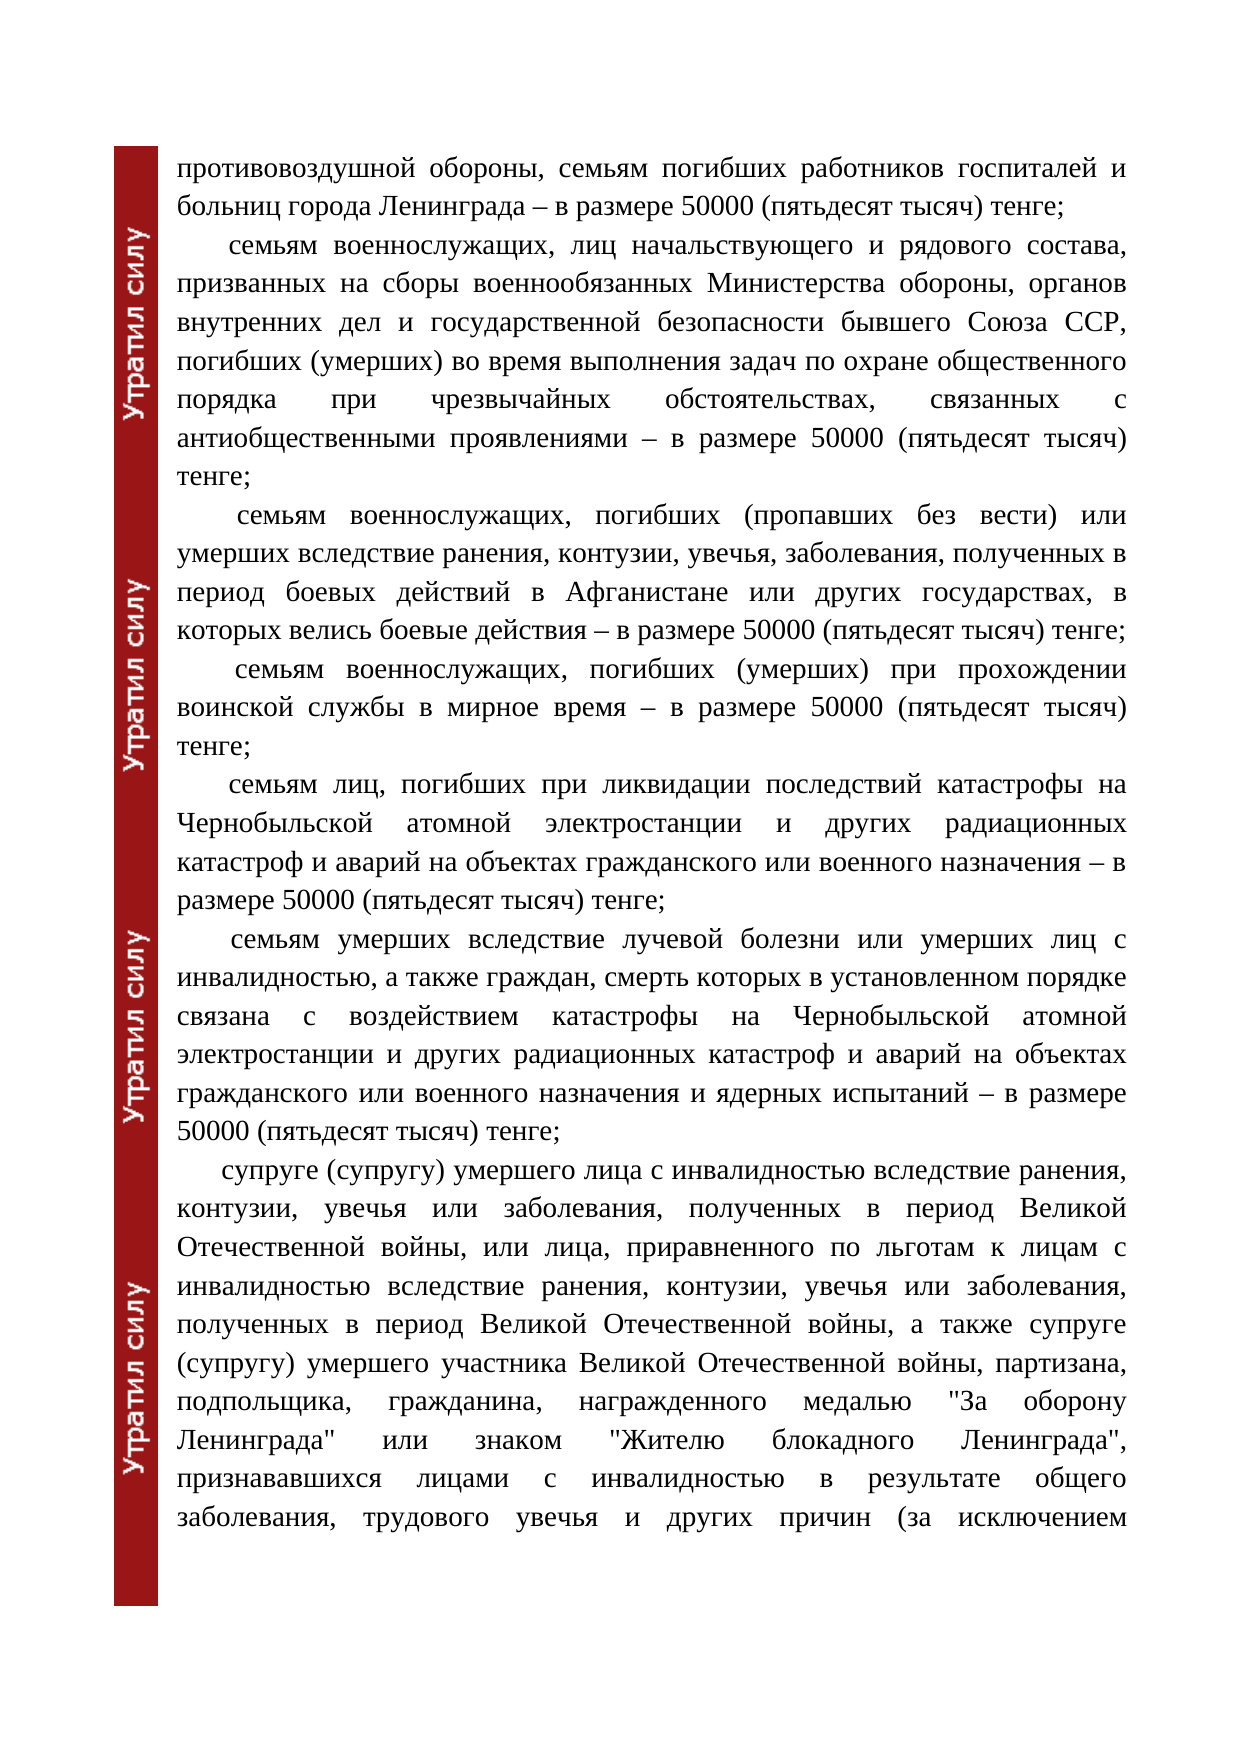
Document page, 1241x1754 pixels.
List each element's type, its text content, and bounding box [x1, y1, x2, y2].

text семьям военнослужащих, лиц начальствующего и рядового состава, призванных на сборы военнообязанных Министерства обороны, органов внутренних дел и государственной безопасности бывшего Союза ССР, погибших (умерших) во время выполнения задач по охране общественного порядка при чрезвычайных обстоятельствах, связанных с антиобщественными проявлениями – в размере 50000 (пятьдесят тысяч) тенге; [112, 227, 1128, 492]
picture [114, 1147, 158, 1152]
picture [114, 492, 158, 497]
picture [114, 1532, 158, 1606]
picture [114, 762, 158, 767]
text семьям умерших вследствие лучевой болезни или умерших лиц с инвалидностью, а также граждан, смерть которых в установленном порядке связана с воздействием катастрофы на Чернобыльской атомной электростанции и других радиационных катастроф и аварий на объектах гражданского или военного назначения и ядерных испытаний – в размере 50000 (пятьдесят тысяч) тенге; [112, 921, 1128, 1147]
text семьям лиц, погибших при ликвидации последствий катастрофы на Чернобыльской атомной электростанции и других радиационных катастроф и аварий на объектах гражданского или военного назначения – в размере 50000 (пятьдесят тысяч) тенге; [112, 767, 1128, 916]
picture [114, 222, 158, 227]
picture [114, 646, 158, 651]
picture [114, 146, 158, 150]
text семьям военнослужащих, погибших (пропавших без вести) или умерших вследствие ранения, контузии, увечья, заболевания, полученных в период боевых действий в Афганистане или других государствах, в которых велись боевые действия – в размере 50000 (пятьдесят тысяч) тенге; [112, 497, 1128, 646]
text семьям военнослужащих, погибших (умерших) при прохождении воинской службы в мирное время – в размере 50000 (пятьдесят тысяч) тенге; [112, 651, 1128, 762]
picture [114, 916, 158, 921]
